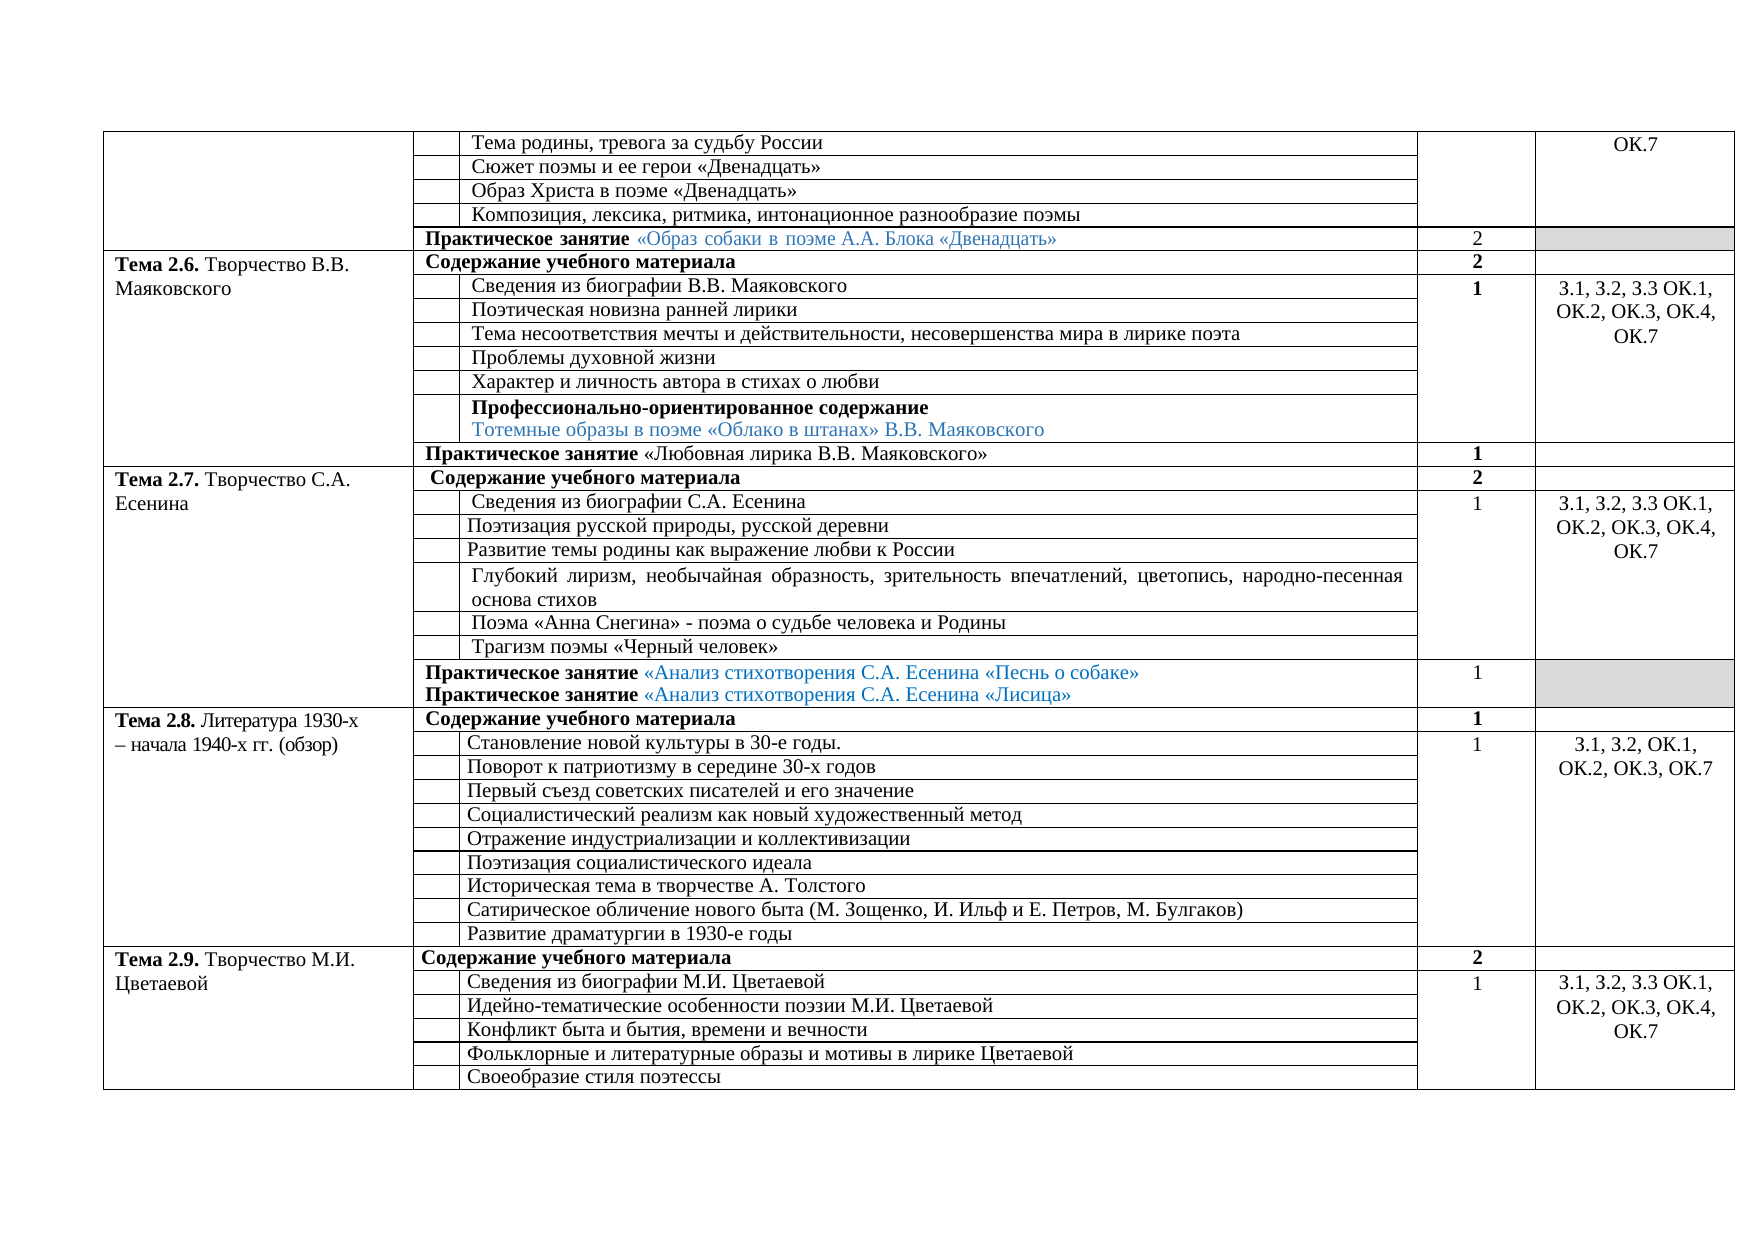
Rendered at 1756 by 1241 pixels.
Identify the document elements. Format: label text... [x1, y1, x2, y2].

table_cell [414, 347, 459, 370]
table_cell Сатирическое обличение нового быта (М. Зощенко, И. Ильф и Е. Петров, М. Булгаков) [460, 899, 1417, 922]
table_cell Историческая тема в творчестве А. Толстого [460, 875, 1417, 898]
table_cell 1 [1418, 732, 1535, 946]
table_cell З.1, З.2, З.3 ОК.1, ОК.2, ОК.3, ОК.4, ОК.7 [1536, 491, 1734, 659]
table_cell [1536, 251, 1734, 274]
table_cell Фольклорные и литературные образы и мотивы в лирике Цветаевой [460, 1043, 1417, 1065]
table_cell [414, 371, 459, 394]
table_cell Сведения из биографии С.А. Есенина [460, 491, 1417, 514]
table_cell [414, 899, 459, 922]
table_header [1418, 132, 1535, 226]
table_cell 1 [1418, 443, 1535, 466]
table_cell Тема 2.9. Творчество М.И. Цветаевой [104, 947, 413, 1089]
table_cell Становление новой культуры в 30-е годы. [460, 732, 1417, 755]
table_cell 1 [1418, 971, 1535, 1089]
table_cell Сюжет поэмы и ее герои «Двенадцать» [460, 156, 1417, 178]
table_cell Первый съезд советских писателей и его значение [460, 780, 1417, 803]
table_cell [414, 828, 459, 850]
table_cell [414, 180, 459, 202]
table_cell З.1, З.2, ОК.1, ОК.2, ОК.3, ОК.7 [1536, 732, 1734, 946]
table_cell [1536, 467, 1734, 490]
table_cell [414, 923, 459, 946]
table_cell [414, 1043, 459, 1065]
table_cell 2 [1418, 467, 1535, 490]
table_cell Содержание учебного материала [414, 251, 1417, 274]
table_cell Идейно-тематические особенности поэзии М.И. Цветаевой [460, 995, 1417, 1017]
table_cell Практическое занятие «Любовная лирика В.В. Маяковского» [414, 443, 1417, 466]
table_cell Сведения из биографии М.И. Цветаевой [460, 971, 1417, 994]
table_cell Своеобразие стиля поэтессы [460, 1066, 1417, 1089]
table_cell [414, 515, 459, 538]
table_cell [414, 275, 459, 298]
table_cell 2 [1418, 228, 1535, 250]
table_cell [414, 780, 459, 803]
table_cell Тема 2.8. Литература 1930-х – начала 1940-х гг. (обзор) [104, 708, 413, 946]
table_cell Проблемы духовной жизни [460, 347, 1417, 370]
table_cell [414, 1066, 459, 1089]
table_header [414, 132, 459, 154]
table_cell [1536, 708, 1734, 731]
table_cell [414, 491, 459, 514]
table_cell [414, 804, 459, 827]
table_cell [414, 539, 459, 562]
table_cell [414, 971, 459, 994]
table_cell [1536, 228, 1734, 250]
table_cell Развитие драматургии в 1930-е годы [460, 923, 1417, 946]
table_cell 1 [1418, 491, 1535, 659]
table_cell Содержание учебного материала [414, 708, 1417, 731]
table_cell Поворот к патриотизму в середине 30-х годов [460, 756, 1417, 779]
table_cell Тема несоответствия мечты и действительности, несовершенства мира в лирике поэта [460, 323, 1417, 346]
table_cell 1 [1418, 660, 1535, 707]
table_cell [1536, 660, 1734, 707]
table_cell [414, 204, 459, 226]
table_cell [414, 732, 459, 755]
table_cell [414, 299, 459, 322]
table_header ОК.7 [1536, 132, 1734, 226]
table_cell З.1, З.2, З.3 ОК.1, ОК.2, ОК.3, ОК.4, ОК.7 [1536, 275, 1734, 442]
table_cell Развитие темы родины как выражение любви к России [460, 539, 1417, 562]
table_cell Поэтизация русской природы, русской деревни [460, 515, 1417, 538]
table_cell 1 [1418, 275, 1535, 442]
table_cell Сведения из биографии В.В. Маяковского [460, 275, 1417, 298]
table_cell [1536, 971, 1734, 1089]
table_cell Профессионально-ориентированное содержание Тотемные образы в поэме «Облако в штанах» В.В. Маяковского [460, 395, 1417, 442]
table_cell 1 [1418, 708, 1535, 731]
table_cell Тема 2.6. Творчество В.В. Маяковского [104, 251, 413, 466]
table_cell [414, 995, 459, 1017]
table_cell [414, 323, 459, 346]
table_cell [414, 636, 459, 659]
table_cell [1536, 947, 1734, 970]
table_cell Практическое занятие «Образ собаки в поэме А.А. Блока «Двенадцать» [414, 228, 1417, 250]
table_cell 2 [1418, 947, 1535, 970]
table_cell [1536, 443, 1734, 466]
table_cell Композиция, лексика, ритмика, интонационное разнообразие поэмы [460, 204, 1417, 226]
table_cell Тема 2.7. Творчество С.А. Есенина [104, 467, 413, 707]
table_cell Поэтическая новизна ранней лирики [460, 299, 1417, 322]
table_cell [414, 612, 459, 635]
table_cell Трагизм поэмы «Черный человек» [460, 636, 1417, 659]
table_cell Глубокий лиризм, необычайная образность, зрительность впечатлений, цветопись, народно-песенная основа стихов [460, 563, 1417, 611]
table_cell Отражение индустриализации и коллективизации [460, 828, 1417, 850]
table_header [104, 132, 413, 250]
table_cell Конфликт быта и бытия, времени и вечности [460, 1019, 1417, 1041]
table_cell Содержание учебного материала [414, 947, 1417, 970]
table_cell [414, 875, 459, 898]
table_cell Содержание учебного материала [414, 467, 1417, 490]
table_cell [414, 756, 459, 779]
table_cell Поэтизация социалистического идеала [460, 852, 1417, 874]
table_cell Поэма «Анна Снегина» - поэма о судьбе человека и Родины [460, 612, 1417, 635]
table_cell 2 [1418, 251, 1535, 274]
table_cell Образ Христа в поэме «Двенадцать» [460, 180, 1417, 202]
table_cell [414, 1019, 459, 1041]
table_header Тема родины, тревога за судьбу России [460, 132, 1417, 154]
table_cell [414, 852, 459, 874]
table_cell Социалистический реализм как новый художественный метод [460, 804, 1417, 827]
table_cell Практическое занятие «Анализ стихотворения С.А. Есенина «Песнь о собаке» Практическое занятие «Анализ стихотворения С.А. Есенина «Лисица» [414, 660, 1417, 707]
table_cell [414, 156, 459, 178]
table_cell [414, 563, 459, 611]
table_cell [414, 395, 459, 442]
table_cell Характер и личность автора в стихах о любви [460, 371, 1417, 394]
